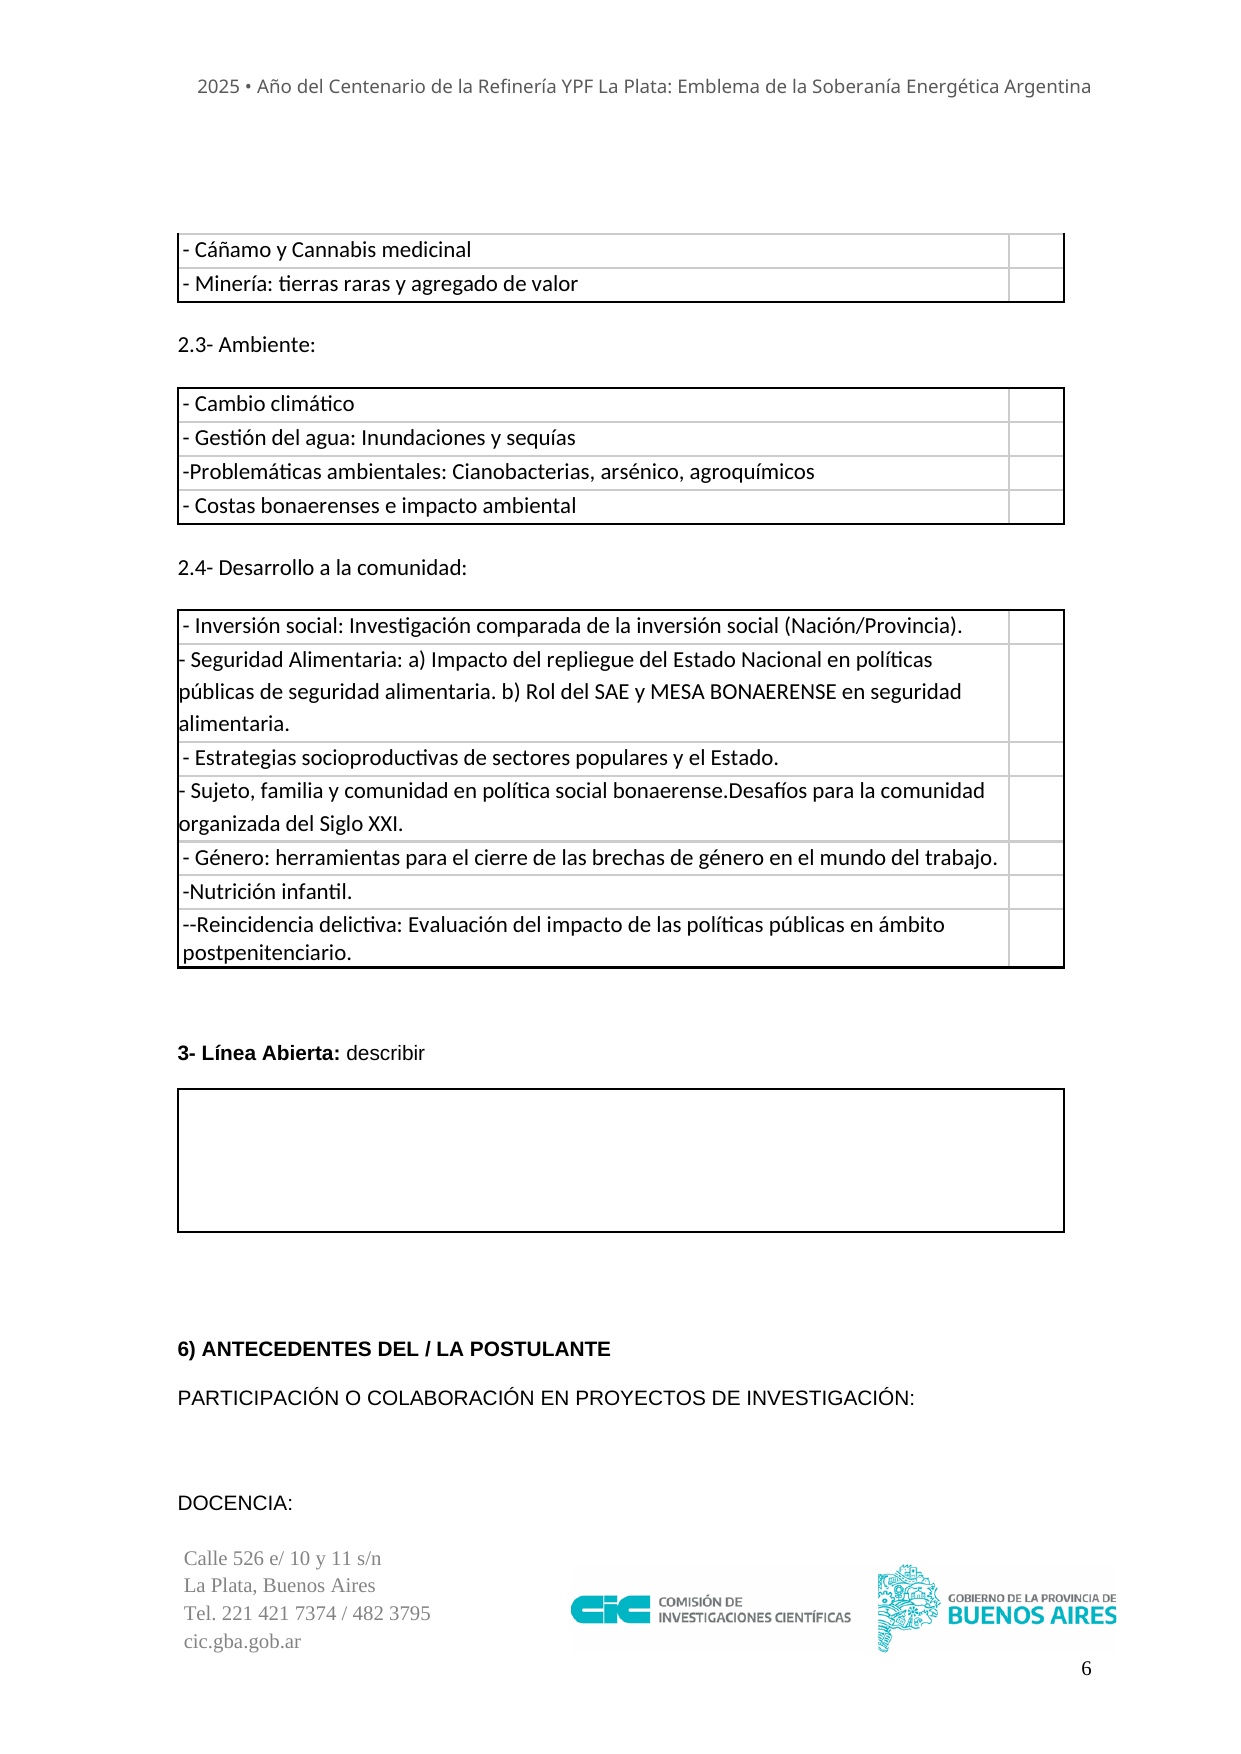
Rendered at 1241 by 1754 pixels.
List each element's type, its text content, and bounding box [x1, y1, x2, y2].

text PARTICIPACIÓN O COLABORACIÓN EN PROYECTOS DE INVESTIGACIÓN: [177, 1386, 1092, 1410]
table_cell - Seguridad Alimentaria: a) Impacto del repliegue del Estado Nacional en políticas públicas de seguridad alimentaria. b) Rol del SAE y MESA BONAERENSE en seguridad alimentaria. [179, 645, 1008, 741]
table_cell [1010, 777, 1063, 840]
table_cell [1010, 876, 1063, 908]
table_header [1010, 389, 1063, 421]
table_cell - Estrategias socioproductivas de sectores populares y el Estado. [179, 743, 1008, 774]
table_cell - Cáñamo y Cannabis medicinal [179, 235, 1008, 267]
table_cell -Problemáticas ambientales: Cianobacterias, arsénico, agroquímicos [179, 457, 1008, 488]
text DOCENCIA: [177, 1491, 1092, 1515]
table_header [179, 1090, 1063, 1231]
table_header - Inversión social: Investigación comparada de la inversión social (Nación/Provincia). [179, 611, 1008, 643]
text 2.4- Desarrollo a la comunidad: [177, 553, 1092, 581]
text 2.3- Ambiente: [177, 331, 1092, 359]
table_cell [1010, 457, 1063, 488]
text 3- Línea Abierta: describir [177, 1040, 1092, 1064]
table_cell [1010, 423, 1063, 454]
text 6) ANTECEDENTES DEL / LA POSTULANTE [177, 1337, 1092, 1361]
table_cell - Gestión del agua: Inundaciones y sequías [179, 423, 1008, 454]
table_cell - Minería: tierras raras y agregado de valor [179, 269, 1008, 301]
table_header - Cambio climático [179, 389, 1008, 421]
table_cell [1010, 235, 1063, 267]
table_cell [1010, 743, 1063, 774]
table_cell [1010, 269, 1063, 301]
table_cell - Costas bonaerenses e impacto ambiental [179, 491, 1008, 522]
table_cell [1010, 910, 1063, 966]
table_cell --Reincidencia delictiva: Evaluación del impacto de las políticas públicas en ámbito postpenitenciario. [179, 910, 1008, 966]
table_cell [1010, 645, 1063, 741]
table_cell -Nutrición infantil. [179, 876, 1008, 908]
table_cell - Sujeto, familia y comunidad en política social bonaerense.Desafíos para la comunidad organizada del Siglo XXI. [179, 777, 1008, 840]
picture [571, 1564, 1117, 1653]
table_cell [1010, 843, 1063, 874]
table_header [1010, 611, 1063, 643]
table_cell - Género: herramientas para el cierre de las brechas de género en el mundo del trabajo. [179, 843, 1008, 874]
table_cell [1010, 491, 1063, 522]
